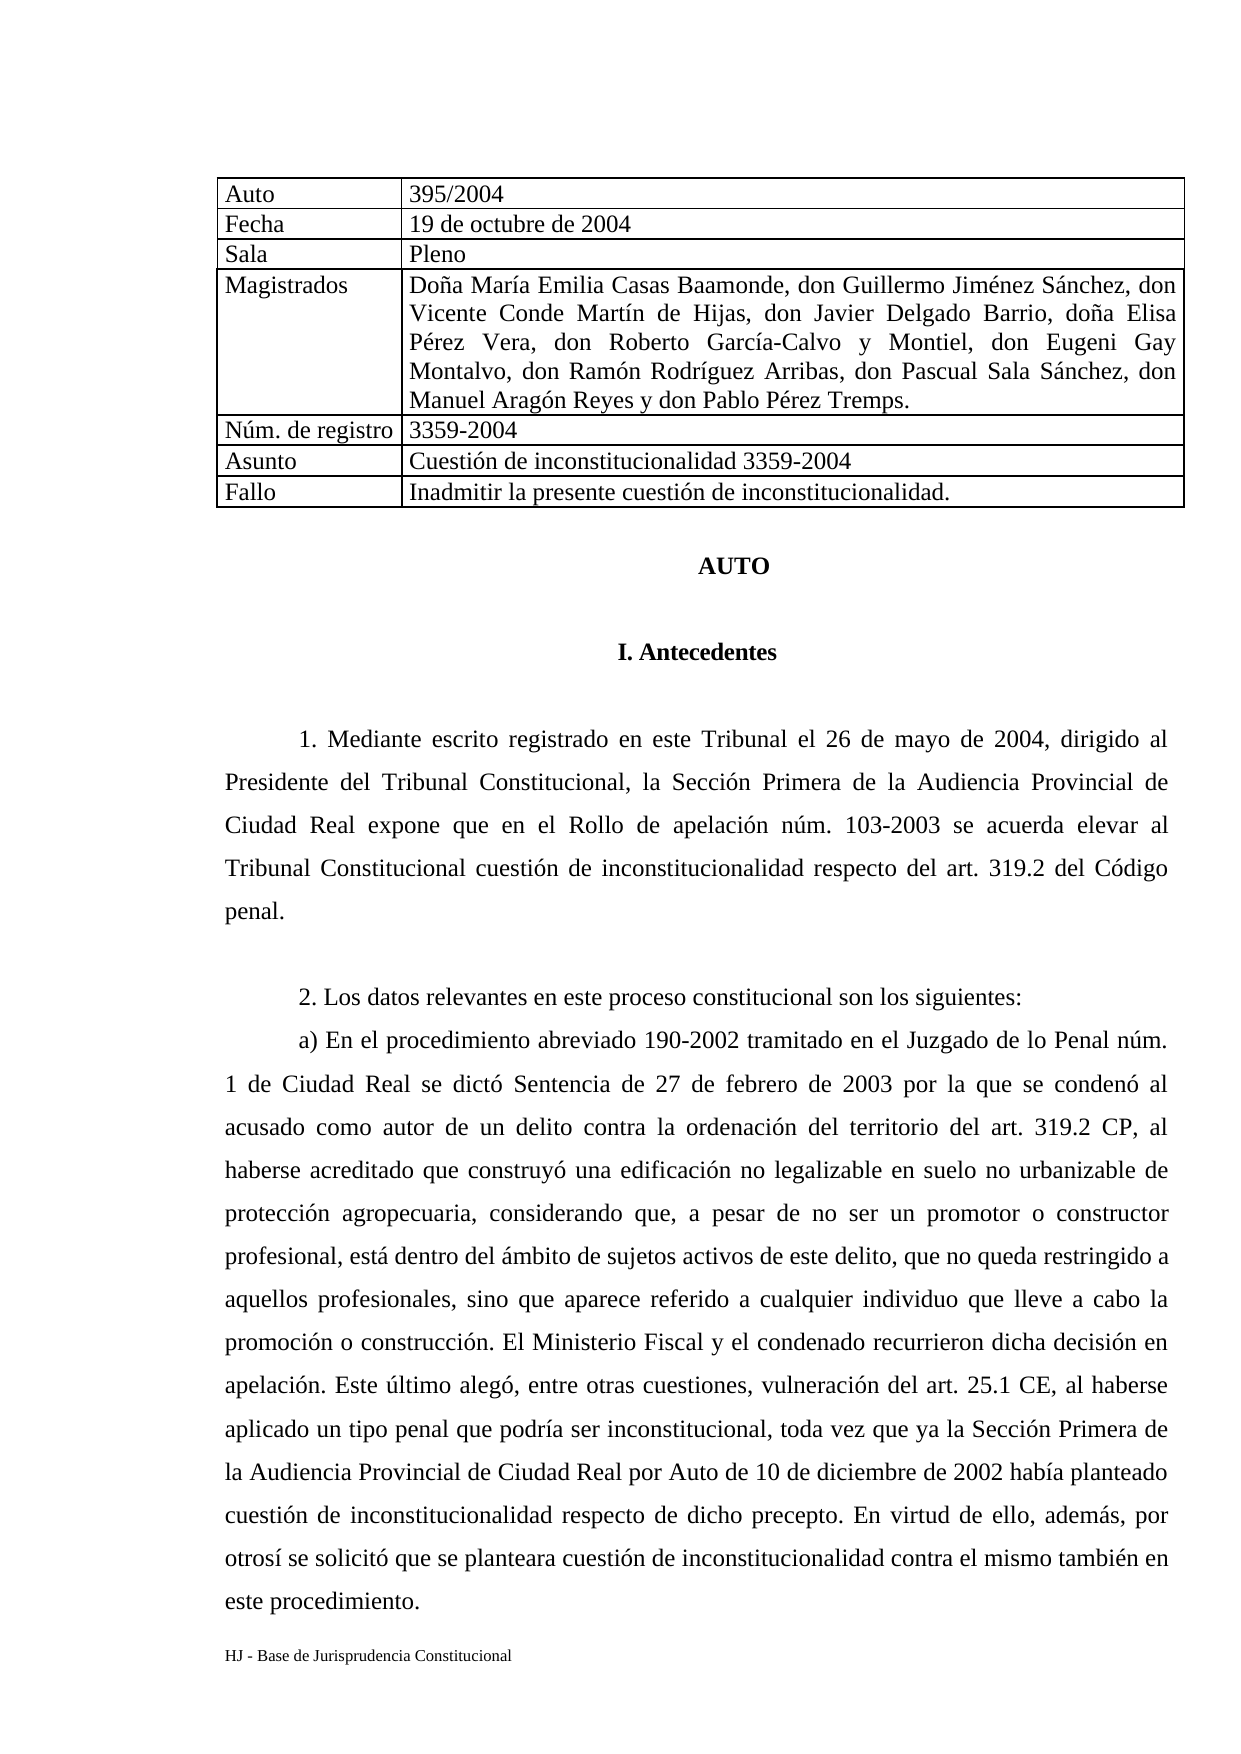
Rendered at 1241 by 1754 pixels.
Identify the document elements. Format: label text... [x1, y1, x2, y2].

text AUTO [224, 551, 1169, 580]
table_cell Fallo [218, 477, 401, 506]
table_cell 3359-2004 [403, 416, 1183, 444]
text I. Antecedentes [224, 637, 1169, 666]
table_cell Fecha [218, 209, 401, 238]
table_cell Magistrados [218, 270, 401, 413]
text 2. Los datos relevantes en este proceso constitucional son los siguientes: [224, 982, 1169, 1011]
text a) En el procedimiento abreviado 190-2002 tramitado en el Juzgado de lo Penal núm. 1 de Ciudad Real se dictó Sentencia de 27 de febrero de 2003 por la que se condenó al acusado como autor de un delito contra la ordenación del territorio del art. 319.2 CP, al haberse acreditado que construyó una edificación no legalizable en suelo no urbanizable de protección agropecuaria, considerando que, a pesar de no ser un promotor o constructor profesional, está dentro del ámbito de sujetos activos de este delito, que no queda restringido a aquellos profesionales, sino que aparece referido a cualquier individuo que lleve a cabo la promoción o construcción. El Ministerio Fiscal y el condenado recurrieron dicha decisión en apelación. Este último alegó, entre otras cuestiones, vulneración del art. 25.1 CE, al haberse aplicado un tipo penal que podría ser inconstitucional, toda vez que ya la Sección Primera de la Audiencia Provincial de Ciudad Real por Auto de 10 de diciembre de 2002 había planteado cuestión de inconstitucionalidad respecto de dicho precepto. En virtud de ello, además, por otrosí se solicitó que se planteara cuestión de inconstitucionalidad contra el mismo también en este procedimiento. [224, 1026, 1169, 1615]
table_cell Inadmitir la presente cuestión de inconstitucionalidad. [403, 477, 1183, 506]
table_cell 19 de octubre de 2004 [402, 209, 1184, 238]
table_cell Núm. de registro [218, 416, 401, 444]
table_header 395/2004 [402, 179, 1184, 207]
table_header Auto [218, 179, 401, 207]
table_cell Doña María Emilia Casas Baamonde, don Guillermo Jiménez Sánchez, don Vicente Conde Martín de Hijas, don Javier Delgado Barrio, doña Elisa Pérez Vera, don Roberto García-Calvo y Montiel, don Eugeni Gay Montalvo, don Ramón Rodríguez Arribas, don Pascual Sala Sánchez, don Manuel Aragón Reyes y don Pablo Pérez Tremps. [403, 270, 1183, 413]
table_cell Sala [218, 240, 401, 268]
table_cell Cuestión de inconstitucionalidad 3359-2004 [403, 446, 1183, 475]
table_cell Pleno [402, 240, 1184, 268]
text 1. Mediante escrito registrado en este Tribunal el 26 de mayo de 2004, dirigido al Presidente del Tribunal Constitucional, la Sección Primera de la Audiencia Provincial de Ciudad Real expone que en el Rollo de apelación núm. 103-2003 se acuerda elevar al Tribunal Constitucional cuestión de inconstitucionalidad respecto del art. 319.2 del Código penal. [224, 724, 1169, 925]
table_cell Asunto [218, 446, 401, 475]
